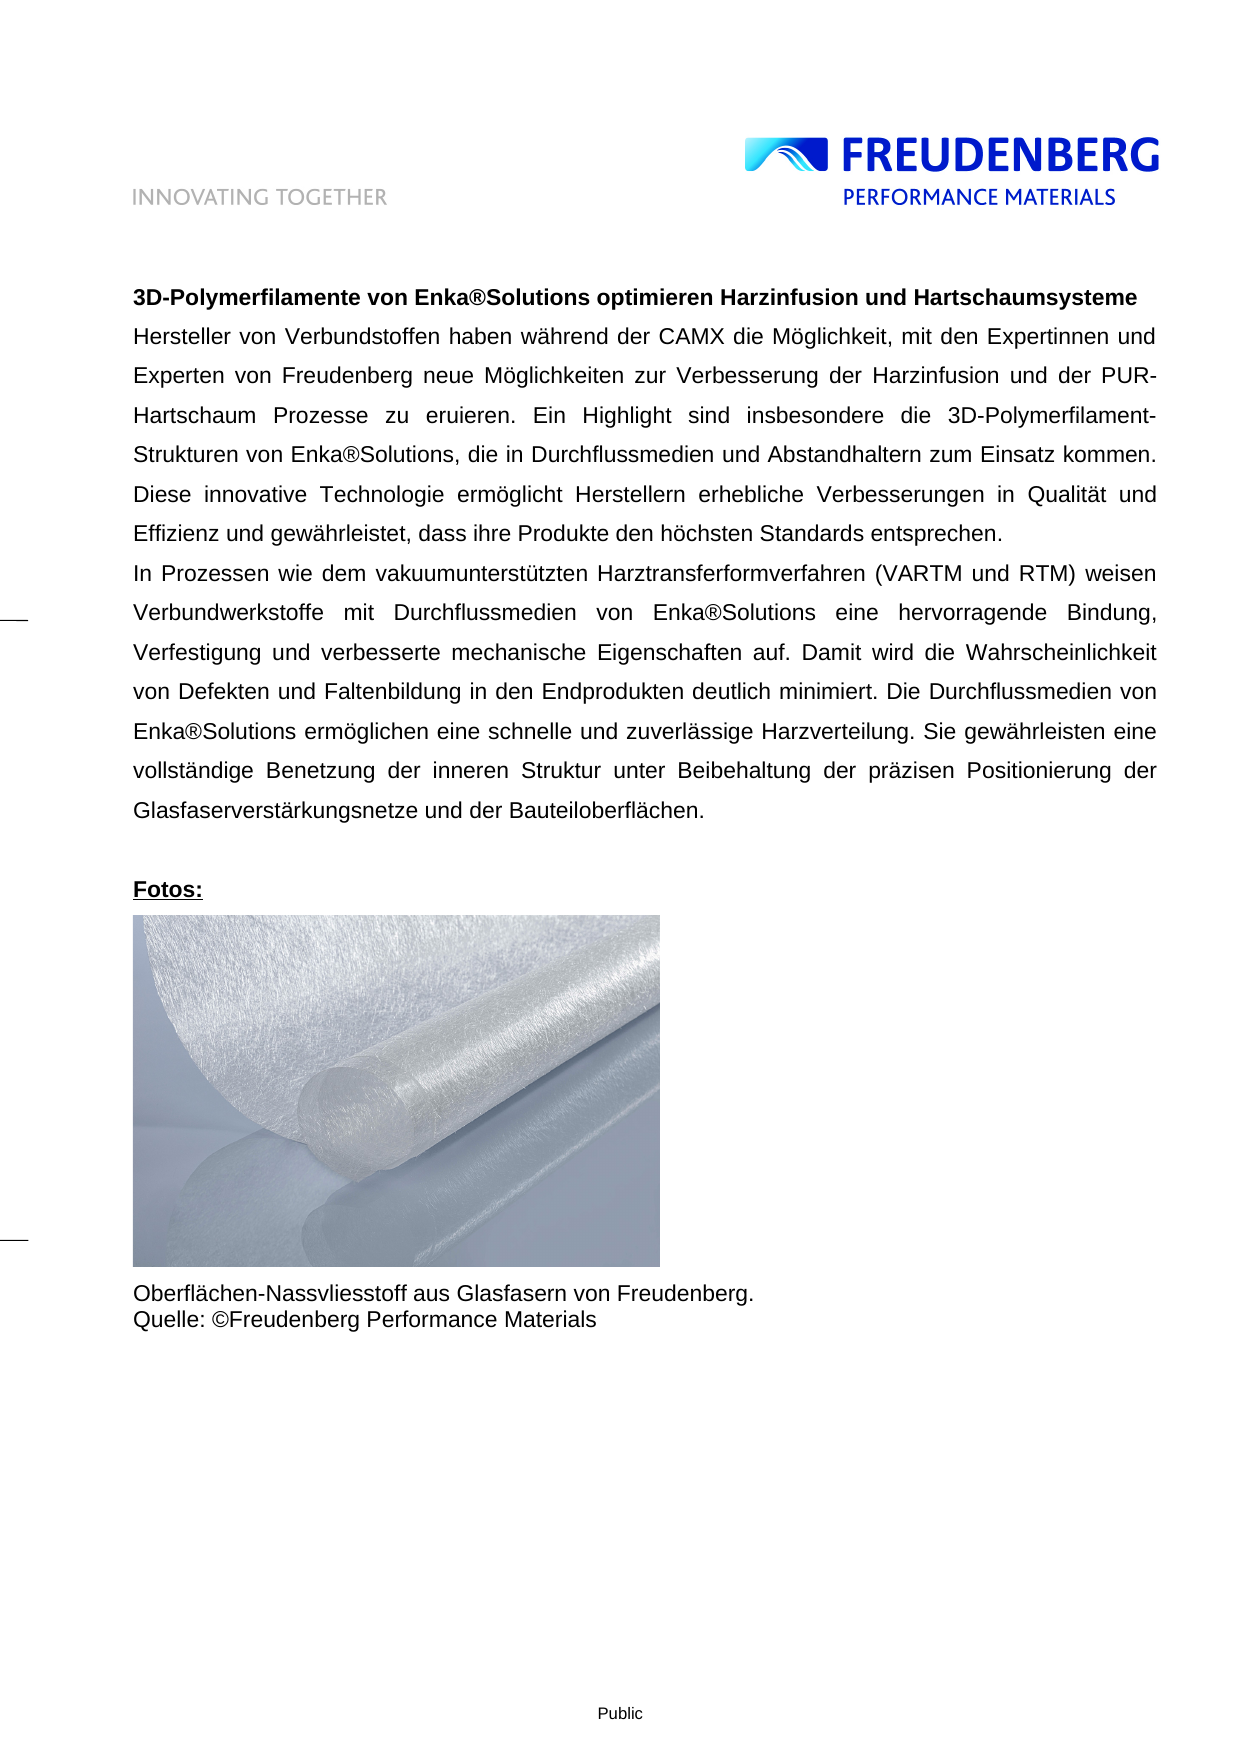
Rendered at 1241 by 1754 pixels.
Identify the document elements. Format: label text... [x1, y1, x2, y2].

text Quelle: ©Freudenberg Performance Materials [133, 1306, 1157, 1333]
text Fotos: [133, 876, 1157, 902]
text 3D-Polymerfilamente von Enka®Solutions optimieren Harzinfusion und Hartschaumsysteme [133, 283, 1157, 310]
picture [0, 1, 1241, 239]
text Hersteller von Verbundstoffen haben während der CAMX die Möglichkeit, mit den Expertinnen und Experten von Freudenberg neue Möglichkeiten zur Verbesserung der Harzinfusion und der PUR-Hartschaum Prozesse zu eruieren. Ein Highlight sind insbesondere die 3D-Polymerfilament-Strukturen von Enka®Solutions, die in Durchflussmedien und Abstandhaltern zum Einsatz kommen. Diese innovative Technologie ermöglicht Herstellern erhebliche Verbesserungen in Qualität und Effizienz und gewährleistet, dass ihre Produkte den höchsten Standards entsprechen. [133, 323, 1157, 547]
text In Prozessen wie dem vakuumunterstützten Harztransferformverfahren (VARTM und RTM) weisen Verbundwerkstoffe mit Durchflussmedien von Enka®Solutions eine hervorragende Bindung, Verfestigung und verbesserte mechanische Eigenschaften auf. Damit wird die Wahrscheinlichkeit von Defekten und Faltenbildung in den Endprodukten deutlich minimiert. Die Durchflussmedien von Enka®Solutions ermöglichen eine schnelle und zuverlässige Harzverteilung. Sie gewährleisten eine vollständige Benetzung der inneren Struktur unter Beibehaltung der präzisen Positionierung der Glasfaserverstärkungsnetze und der Bauteiloberflächen. [133, 560, 1157, 823]
picture [132, 915, 660, 1267]
text Oberflächen-Nassvliesstoff aus Glasfasern von Freudenberg. [133, 1280, 1157, 1306]
